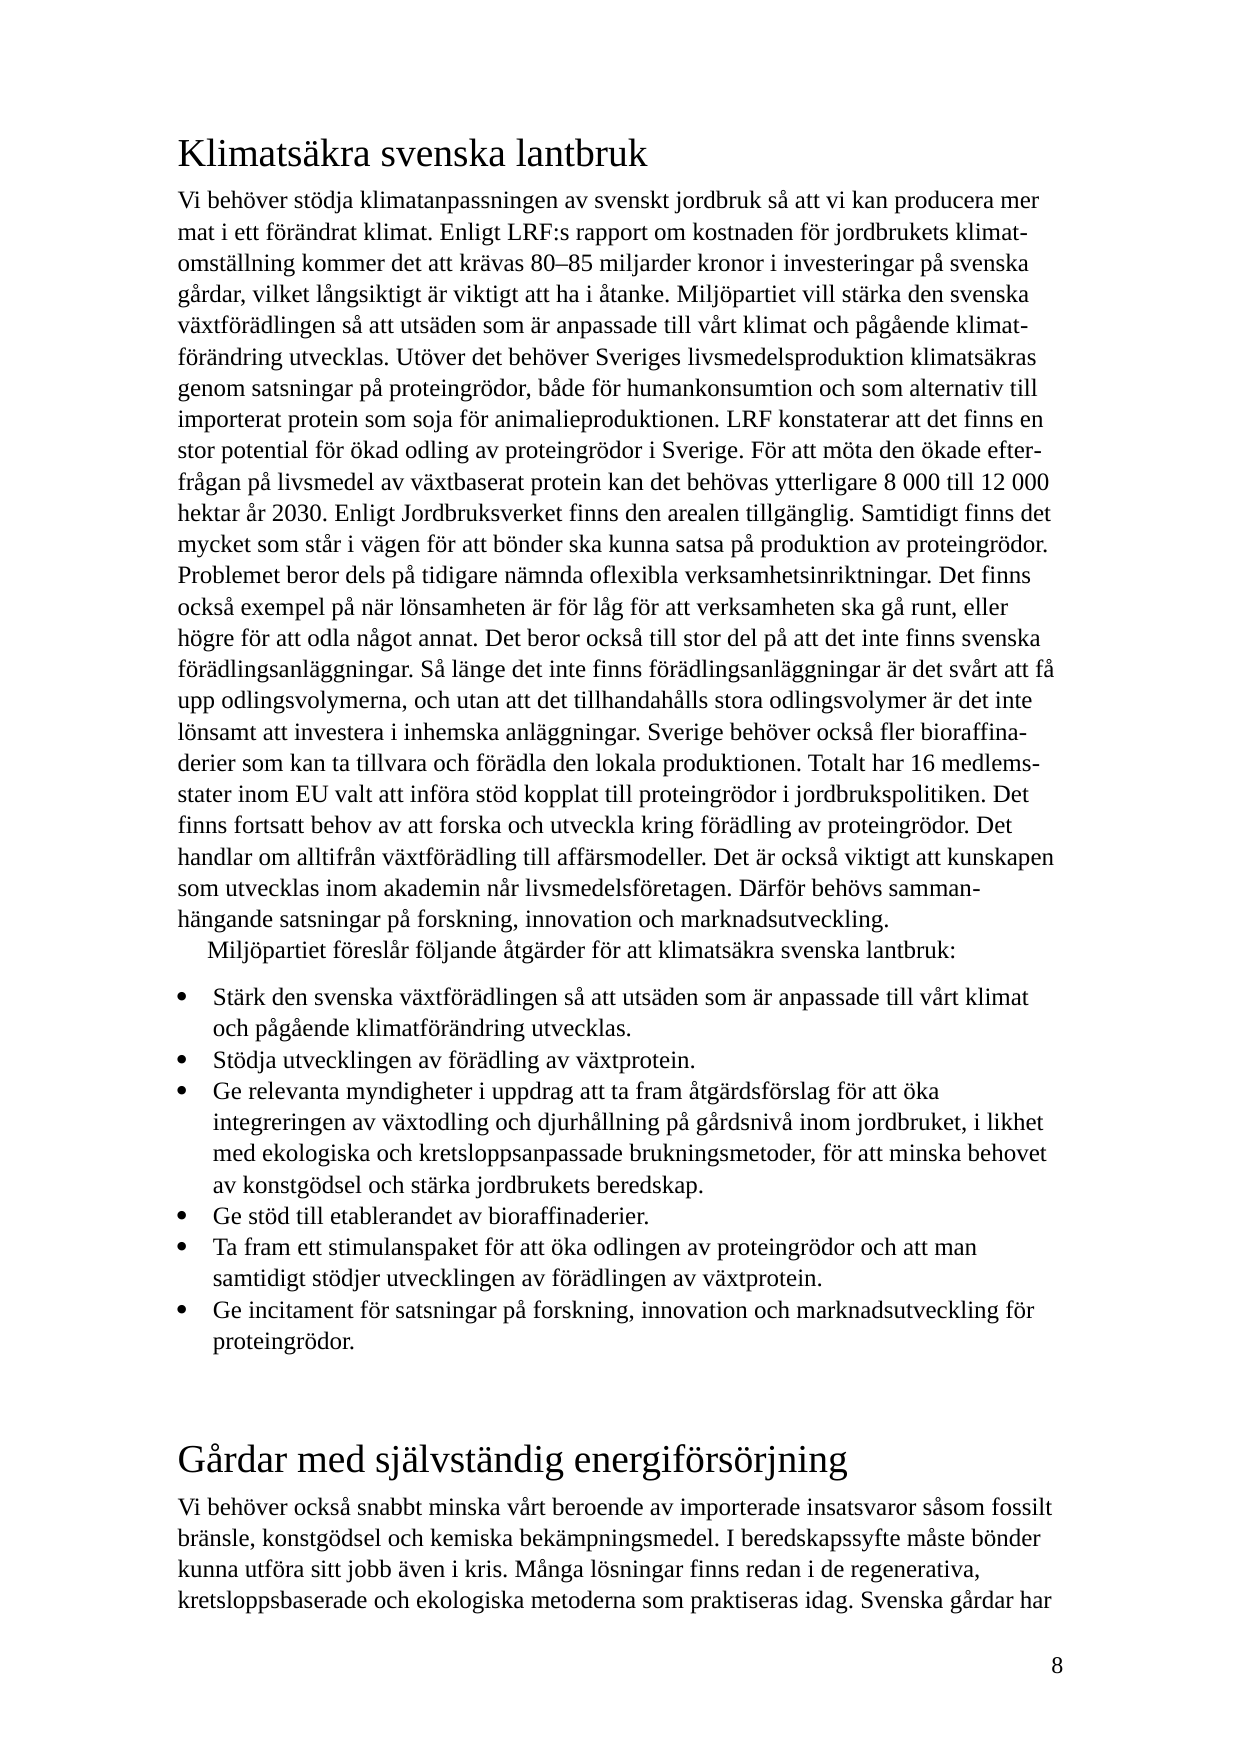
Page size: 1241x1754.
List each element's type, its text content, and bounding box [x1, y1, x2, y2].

list Stödja utvecklingen av förädling av växtprotein. [177, 1042, 1063, 1073]
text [177, 1489, 1063, 1614]
subtitle Gårdar med självständig energiförsörjning [177, 1440, 1063, 1481]
list Ge relevanta myndigheter i uppdrag att ta fram åtgärdsförslag för att öka integreringen av växtodling och djurhållning på gårdsnivå inom jordbruket, i likhet med ekologiska och kretsloppsanpassade brukningsmetoder, för att minska behovet av konstgödsel och stärka jordbrukets beredskap. [177, 1073, 1063, 1198]
list Ge incitament för satsningar på forskning, innovation och marknadsutveckling för proteingrödor. [177, 1292, 1063, 1355]
list Stärk den svenska växtförädlingen så att utsäden som är anpassade till vårt klimat och pågående klimatförändring utvecklas. [177, 980, 1063, 1042]
text Vi behöver stödja klimatanpassningen av svenskt jordbruk så att vi kan producera mer mat i ett förändrat klimat. Enligt LRF:s rapport om kostnaden för jordbrukets klimatomställning kommer det att krävas 80–85 miljarder kronor i investeringar på svenska gårdar, vilket långsiktigt är viktigt att ha i åtanke. Miljöpartiet vill stärka den svenska växtförädlingen så att utsäden som är anpassade till vårt klimat och pågående klimatförändring utvecklas. Utöver det behöver Sveriges livsmedelsproduktion klimatsäkras genom satsningar på proteingrödor, både för humankonsumtion och som alternativ till importerat protein som soja för animalieproduktionen. LRF konstaterar att det finns en stor potential för ökad odling av proteingrödor i Sverige. För att möta den ökade efterfrågan på livsmedel av växtbaserat protein kan det behövas ytterligare 8 000 till 12 000 hektar år 2030. Enligt Jordbruksverket finns den arealen tillgänglig. Samtidigt finns det mycket som står i vägen för att bönder ska kunna satsa på produktion av proteingrödor. Problemet beror dels på tidigare nämnda oflexibla verksamhetsinriktningar. Det finns också exempel på när lönsamheten är för låg för att verksamheten ska gå runt, eller högre för att odla något annat. Det beror också till stor del på att det inte finns svenska förädlingsanläggningar. Så länge det inte finns förädlingsanläggningar är det svårt att få upp odlingsvolymerna, och utan att det tillhandahålls stora odlingsvolymer är det inte lönsamt att investera i inhemska anläggningar. Sverige behöver också fler bioraffinaderier som kan ta tillvara och förädla den lokala produktionen. Totalt har 16 medlemsstater inom EU valt att införa stöd kopplat till proteingrödor i jordbrukspolitiken. Det finns fortsatt behov av att forska och utveckla kring förädling av proteingrödor. Det handlar om alltifrån växtförädling till affärsmodeller. Det är också viktigt att kunskapen som utvecklas inom akademin når livsmedelsföretagen. Därför behövs sammanhängande satsningar på forskning, innovation och marknadsutveckling. [177, 183, 1063, 933]
subtitle Klimatsäkra svenska lantbruk [177, 134, 1063, 174]
list Ta fram ett stimulanspaket för att öka odlingen av proteingrödor och att man samtidigt stödjer utvecklingen av förädlingen av växtprotein. [177, 1230, 1063, 1292]
text Miljöpartiet föreslår följande åtgärder för att klimatsäkra svenska lantbruk: [177, 933, 1063, 964]
list Ge stöd till etablerandet av bioraffinaderier. [177, 1198, 1063, 1230]
